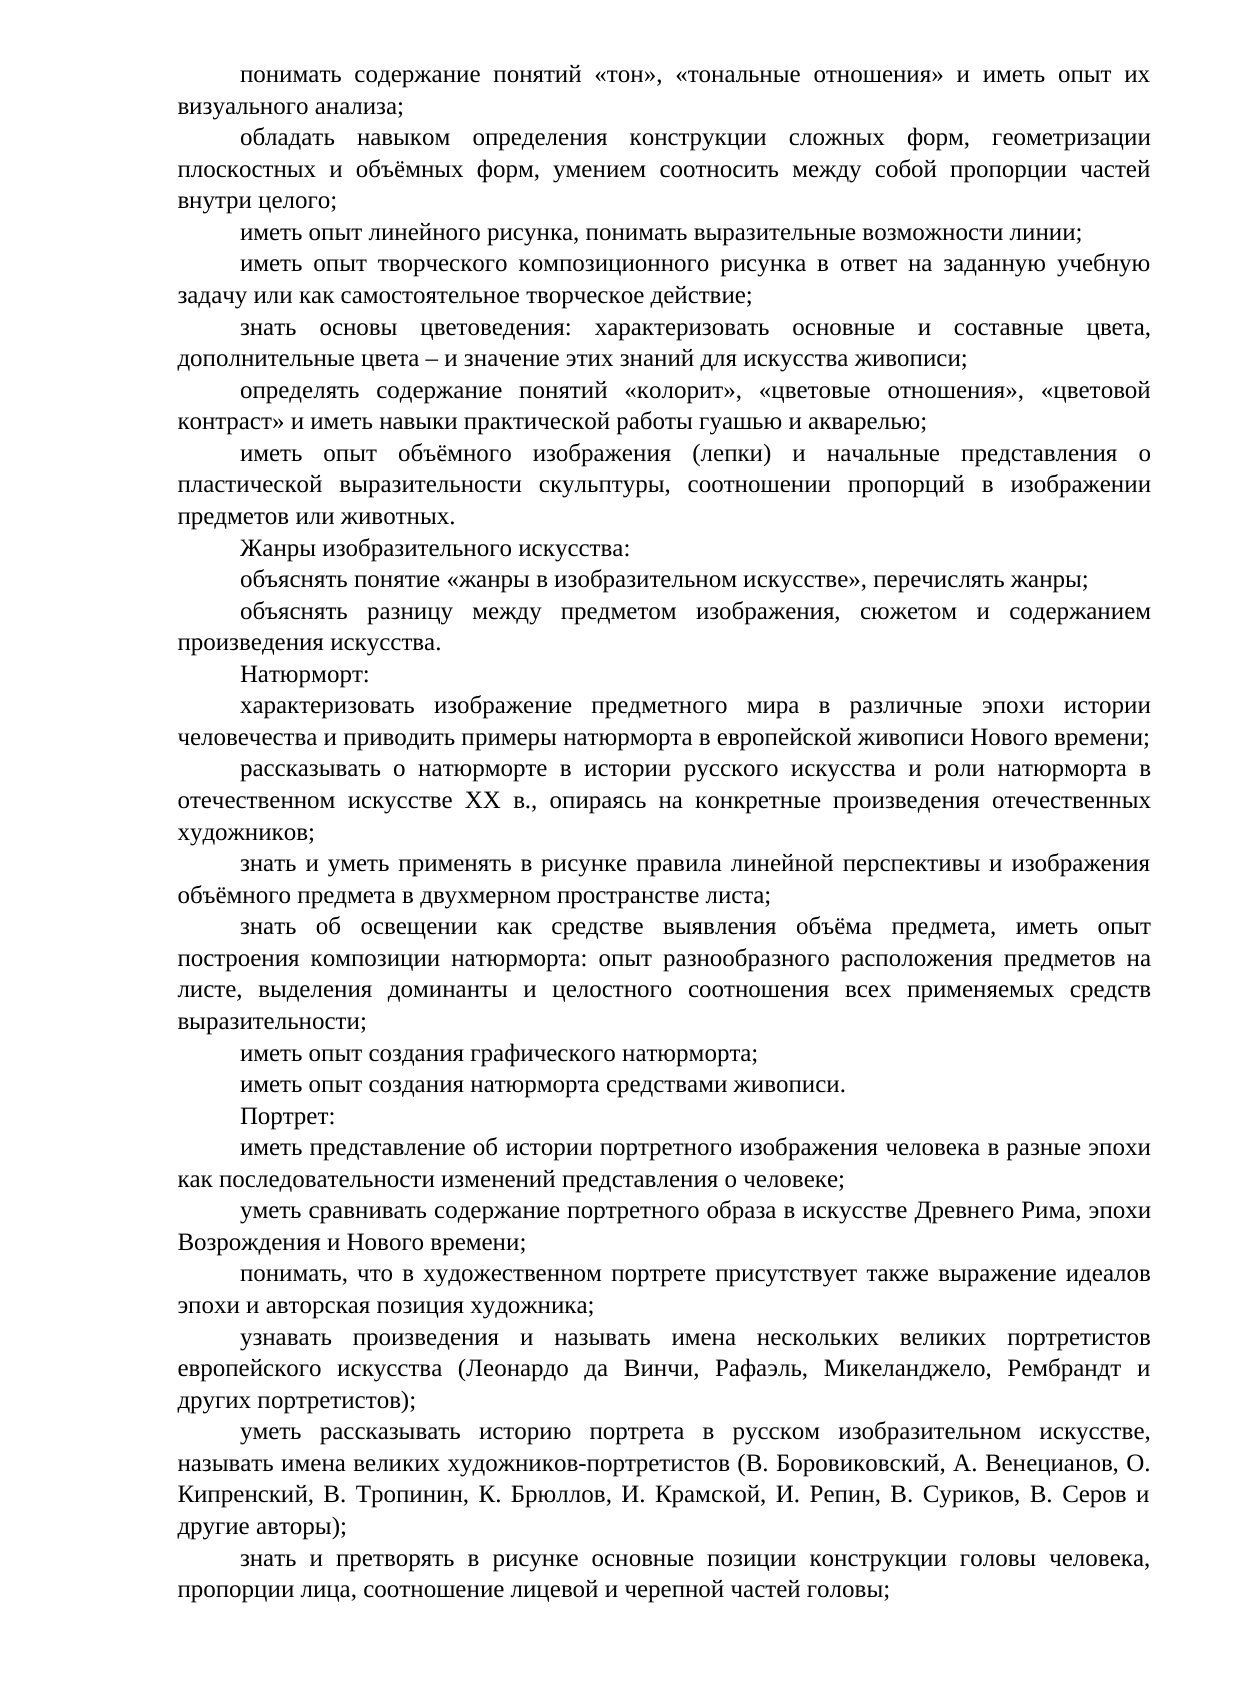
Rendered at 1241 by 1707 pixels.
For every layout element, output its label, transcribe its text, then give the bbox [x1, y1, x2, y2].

text Жанры изобразительного искусства: [177, 533, 1152, 561]
text иметь опыт создания натюрморта средствами живописи. [177, 1069, 1152, 1098]
text Портрет: [177, 1101, 1152, 1129]
text объяснять разницу между предметом изображения, сюжетом и содержанием произведения искусства. [177, 596, 1152, 656]
text иметь опыт создания графического натюрморта; [177, 1038, 1152, 1066]
text уметь рассказывать историю портрета в русском изобразительном искусстве, называть имена великих художников-портретистов (В. Боровиковский, А. Венецианов, О. Кипренский, В. Тропинин, К. Брюллов, И. Крамской, И. Репин, В. Суриков, В. Серов и другие авторы); [177, 1416, 1152, 1540]
text знать и претворять в рисунке основные позиции конструкции головы человека, пропорции лица, соотношение лицевой и черепной частей головы; [177, 1543, 1152, 1603]
text объяснять понятие «жанры в изобразительном искусстве», перечислять жанры; [177, 564, 1152, 593]
text определять содержание понятий «колорит», «цветовые отношения», «цветовой контраст» и иметь навыки практической работы гуашью и акварелью; [177, 375, 1152, 435]
text узнавать произведения и называть имена нескольких великих портретистов европейского искусства (Леонардо да Винчи, Рафаэль, Микеланджело, Рембрандт и других портретистов); [177, 1322, 1152, 1413]
text иметь представление об истории портретного изображения человека в разные эпохи как последовательности изменений представления о человеке; [177, 1132, 1152, 1193]
text иметь опыт творческого композиционного рисунка в ответ на заданную учебную задачу или как самостоятельное творческое действие; [177, 248, 1152, 309]
text иметь опыт объёмного изображения (лепки) и начальные представления о пластической выразительности скульптуры, соотношении пропорций в изображении предметов или животных. [177, 438, 1152, 530]
text знать об освещении как средстве выявления объёма предмета, иметь опыт построения композиции натюрморта: опыт разнообразного расположения предметов на листе, выделения доминанты и целостного соотношения всех применяемых средств выразительности; [177, 911, 1152, 1035]
text понимать, что в художественном портрете присутствует также выражение идеалов эпохи и авторская позиция художника; [177, 1258, 1152, 1319]
text Натюрморт: [177, 659, 1152, 688]
text понимать содержание понятий «тон», «тональные отношения» и иметь опыт их визуального анализа; [177, 59, 1152, 119]
text знать и уметь применять в рисунке правила линейной перспективы и изображения объёмного предмета в двухмерном пространстве листа; [177, 848, 1152, 908]
text обладать навыком определения конструкции сложных форм, геометризации плоскостных и объёмных форм, умением соотносить между собой пропорции частей внутри целого; [177, 122, 1152, 214]
text рассказывать о натюрморте в истории русского искусства и роли натюрморта в отечественном искусстве ХХ в., опираясь на конкретные произведения отечественных художников; [177, 753, 1152, 845]
text иметь опыт линейного рисунка, понимать выразительные возможности линии; [177, 217, 1152, 246]
text уметь сравнивать содержание портретного образа в искусстве Древнего Рима, эпохи Возрождения и Нового времени; [177, 1195, 1152, 1256]
text характеризовать изображение предметного мира в различные эпохи истории человечества и приводить примеры натюрморта в европейской живописи Нового времени; [177, 690, 1152, 751]
text знать основы цветоведения: характеризовать основные и составные цвета, дополнительные цвета – и значение этих знаний для искусства живописи; [177, 312, 1152, 372]
